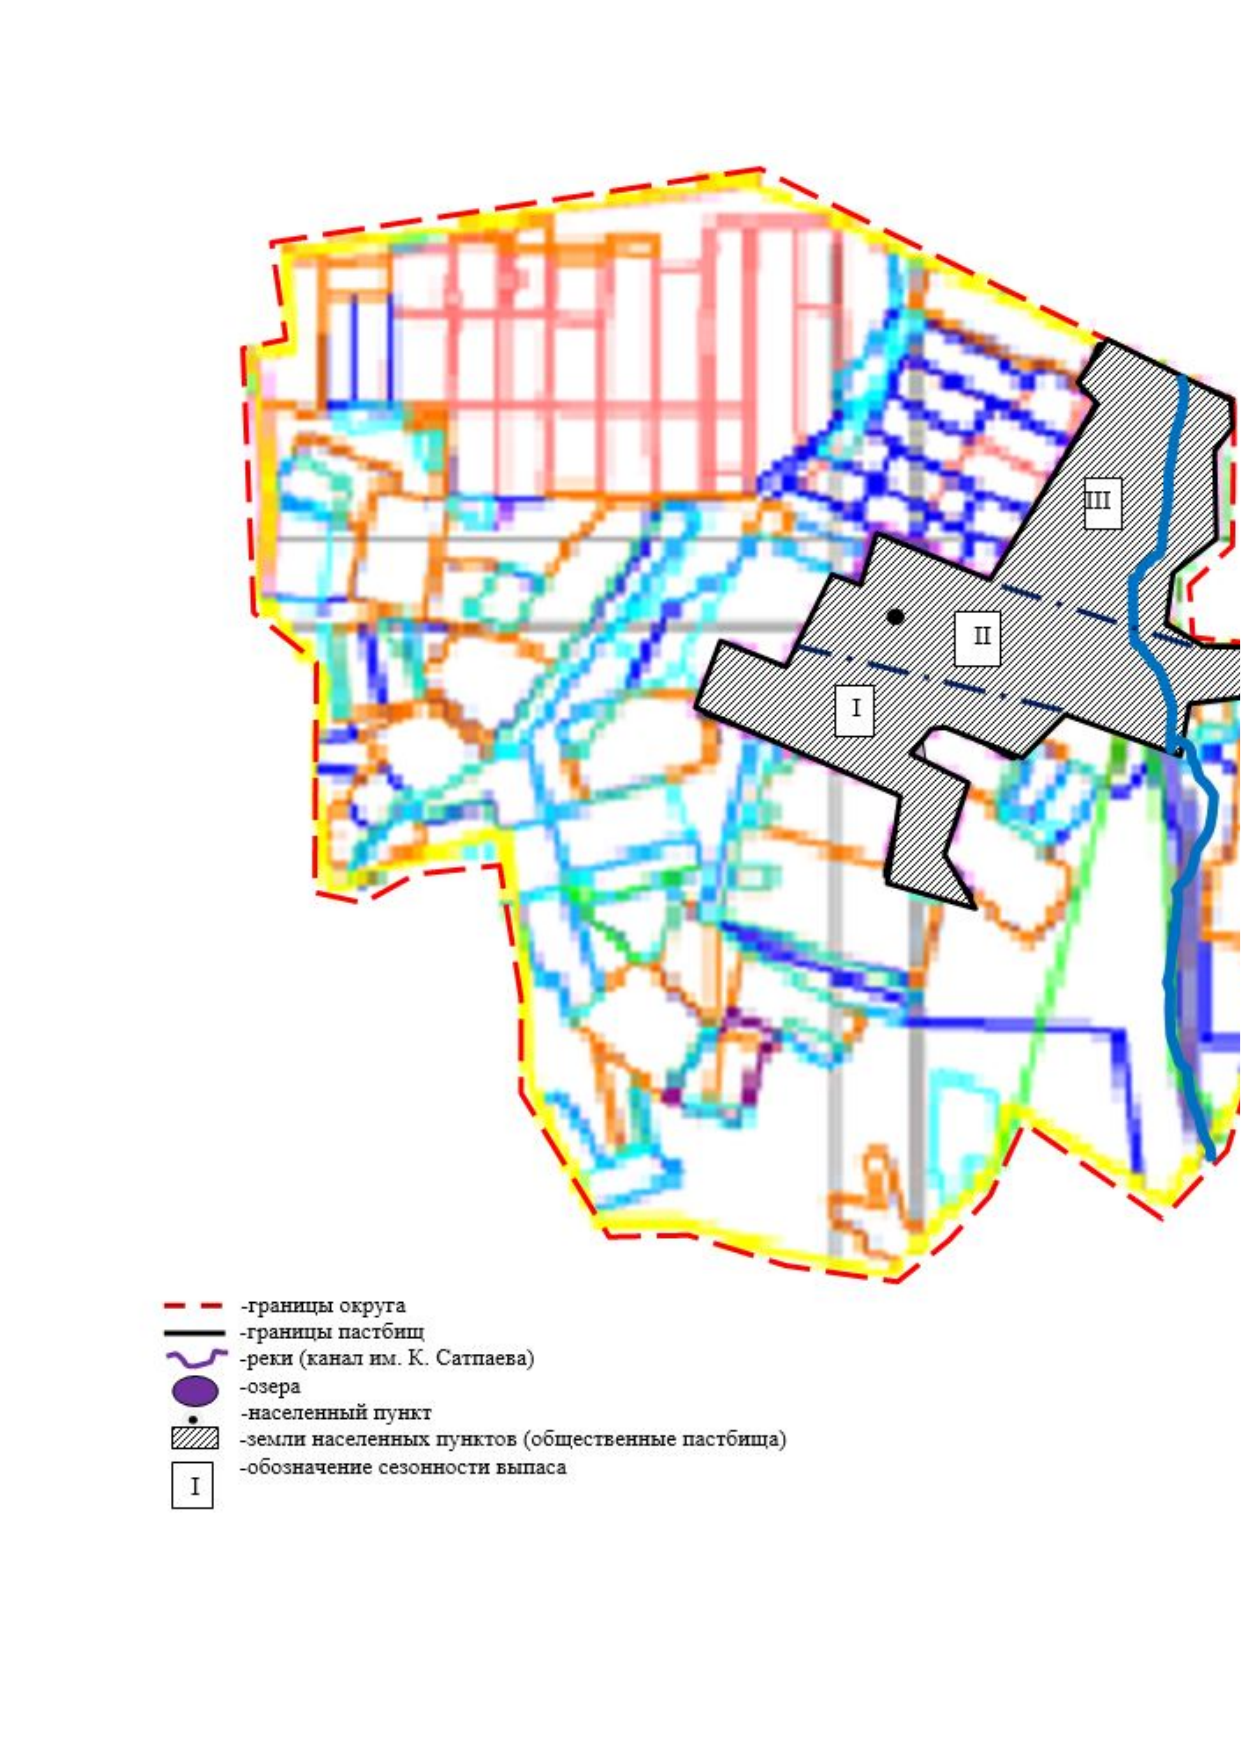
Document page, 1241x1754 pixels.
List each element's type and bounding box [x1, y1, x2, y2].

picture [112, 150, 1241, 1527]
